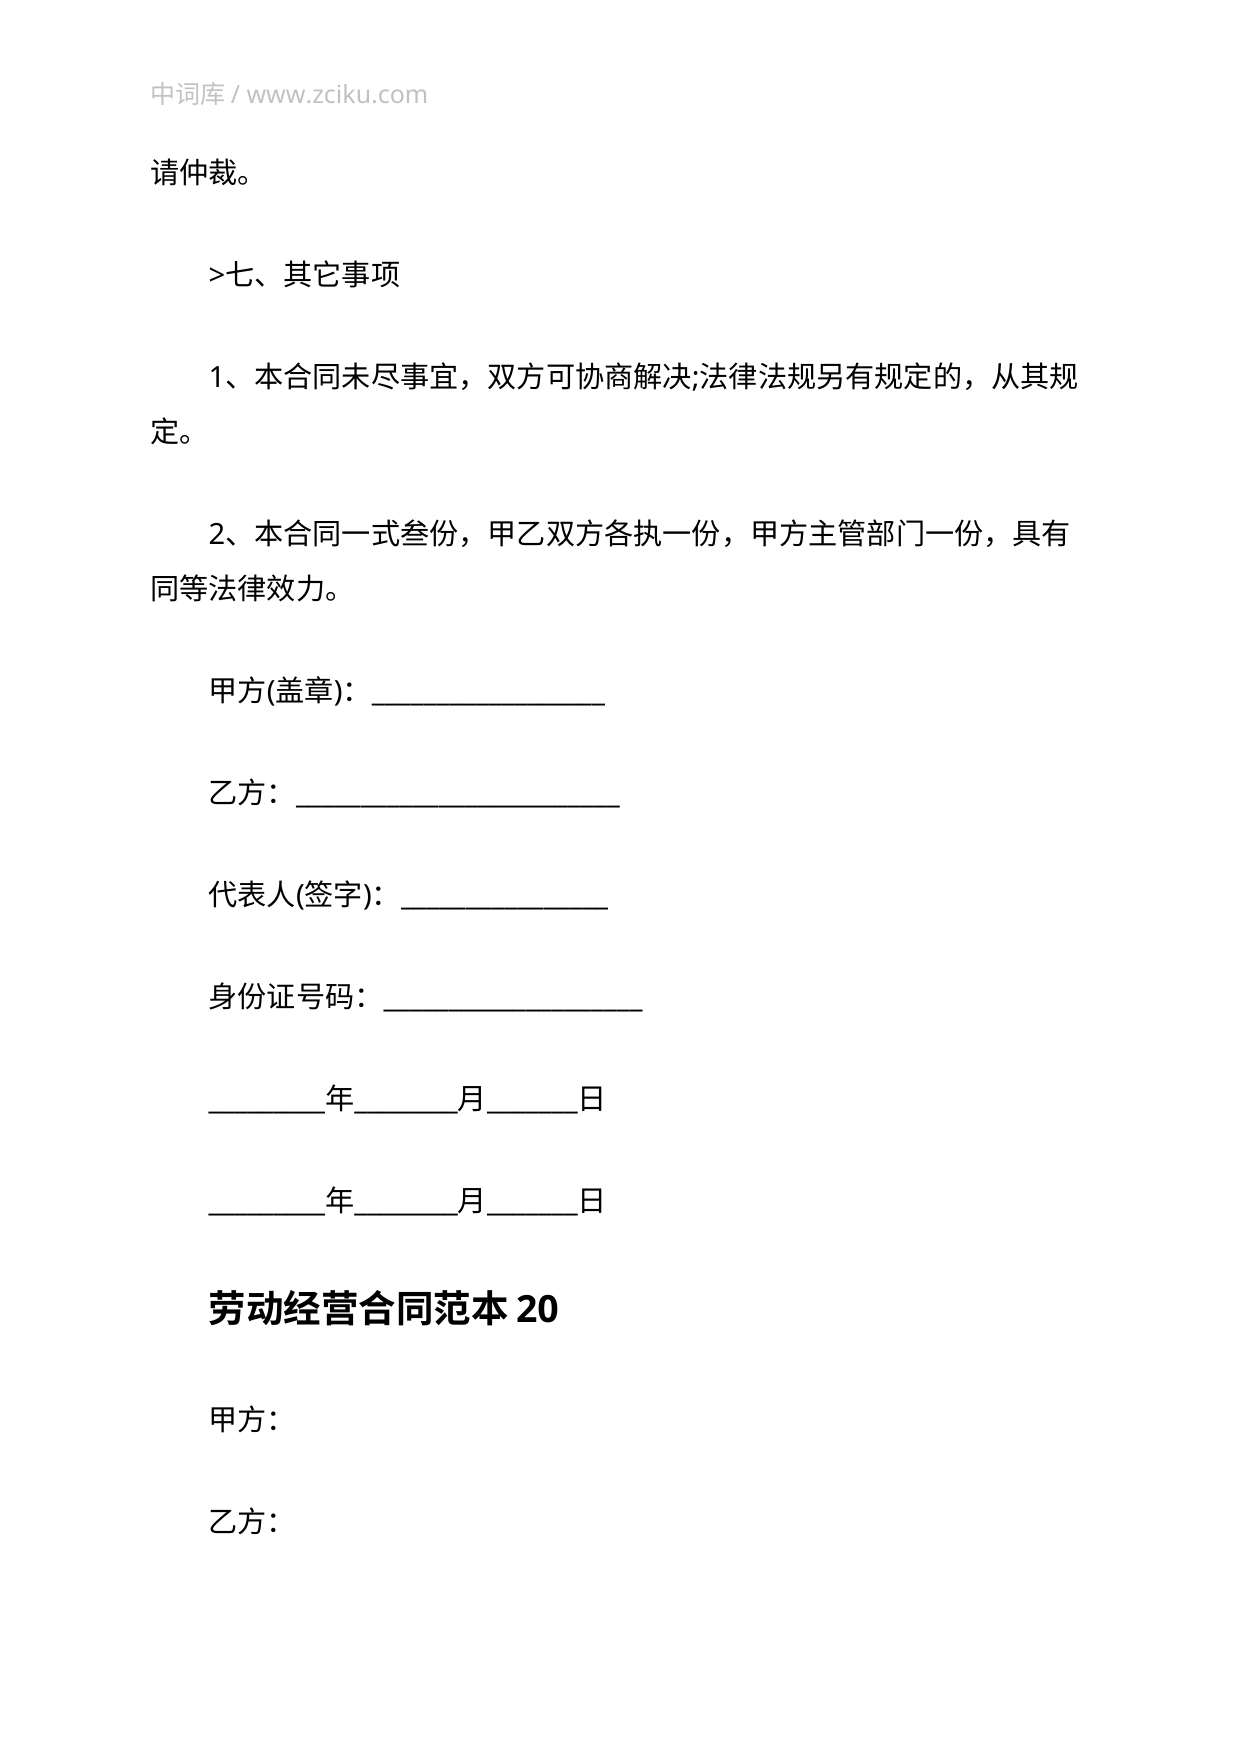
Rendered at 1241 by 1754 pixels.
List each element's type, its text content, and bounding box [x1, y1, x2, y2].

text _________年________月_______日 [150, 1075, 1090, 1118]
text _________年________月_______日 [150, 1177, 1090, 1219]
text 劳动经营合同范本20 [150, 1279, 1090, 1334]
text 甲方(盖章)：__________________ [150, 667, 1090, 710]
text 乙方：_________________________ [150, 769, 1090, 812]
text 身份证号码：____________________ [150, 973, 1090, 1016]
text 代表人(签字)：________________ [150, 871, 1090, 914]
text 乙方： [150, 1498, 1090, 1541]
text 1、本合同未尽事宜，双方可协商解决;法律法规另有规定的，从其规定。 [150, 354, 1090, 451]
text >七、其它事项 [150, 252, 1090, 294]
text 2、本合同一式叁份，甲乙双方各执一份，甲方主管部门一份，具有同等法律效力。 [150, 511, 1090, 608]
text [150, 150, 1090, 192]
text 甲方： [150, 1397, 1090, 1439]
